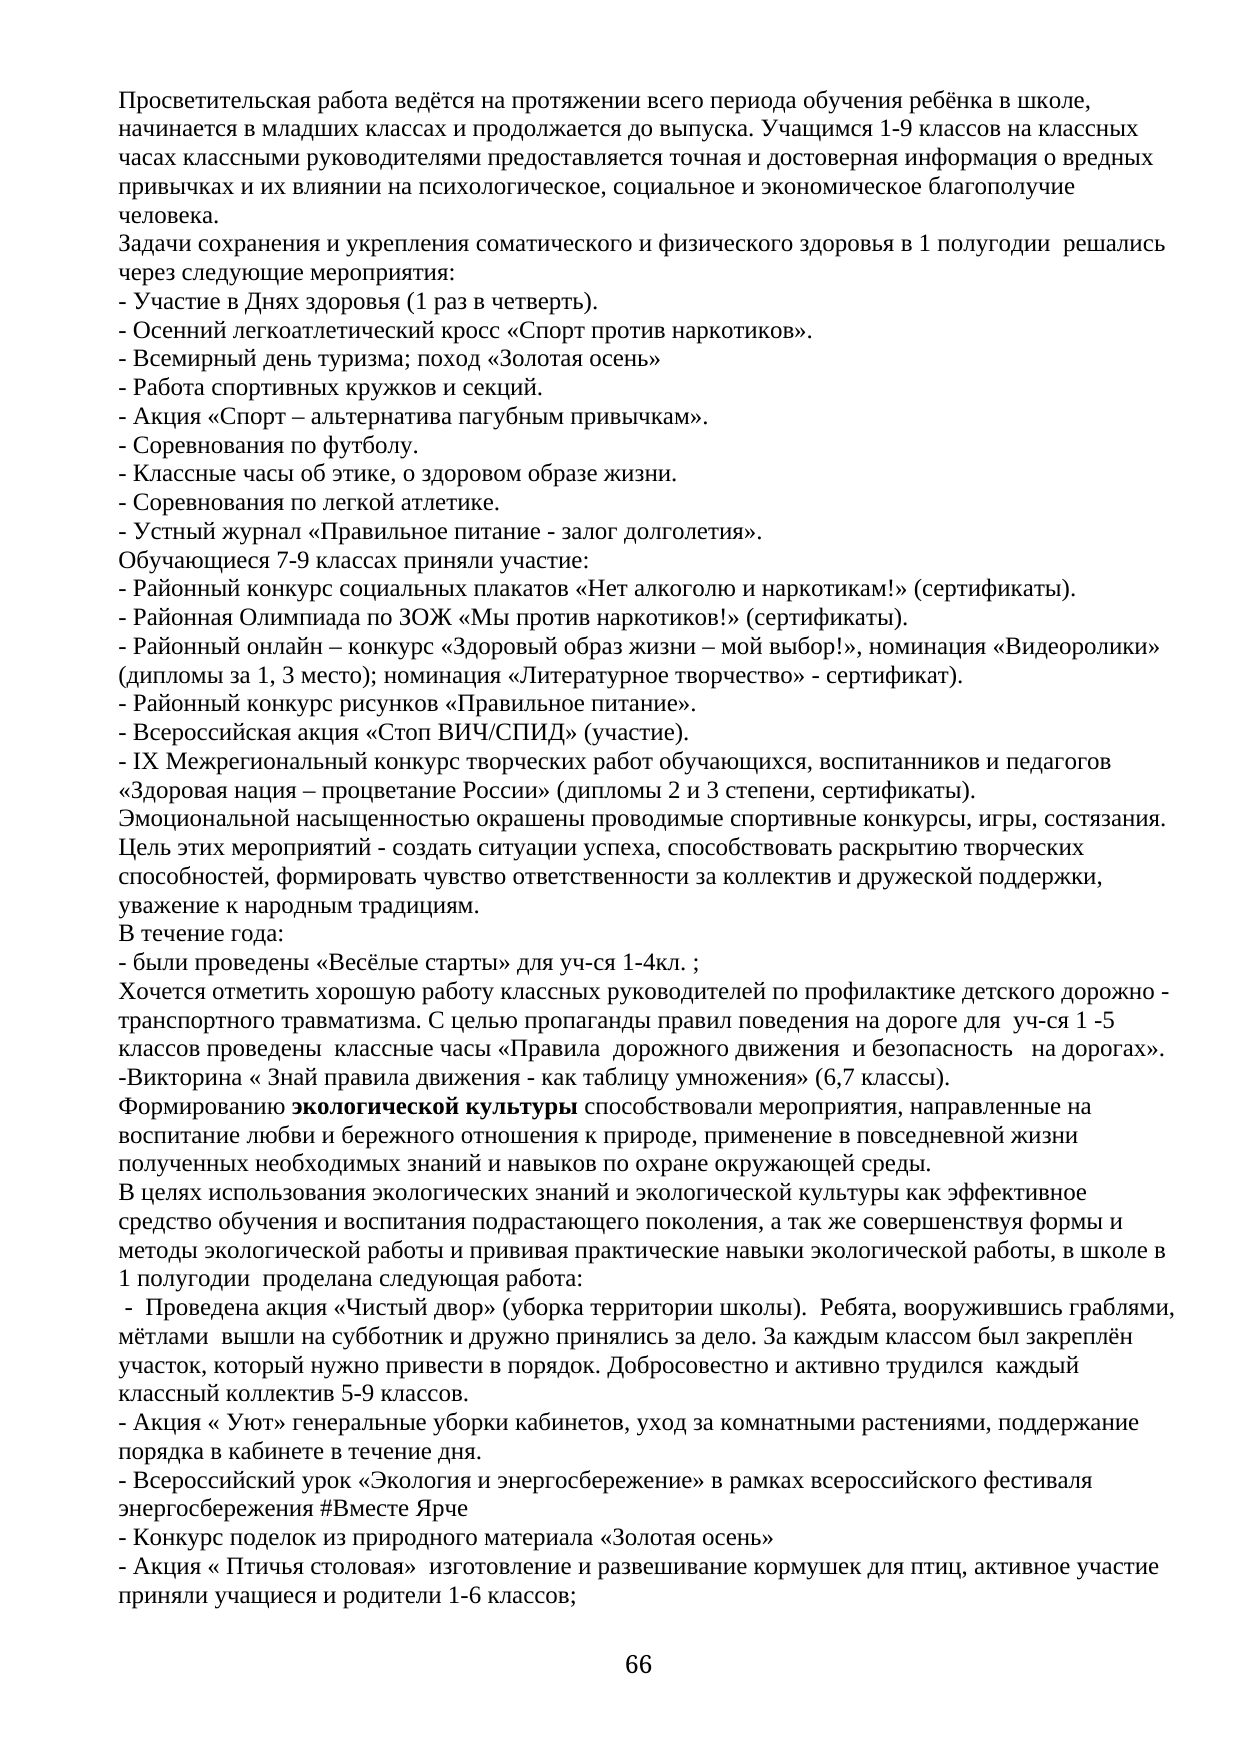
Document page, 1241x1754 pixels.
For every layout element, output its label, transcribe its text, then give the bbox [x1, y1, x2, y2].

text - Осенний легкоатлетический кросс «Спорт против наркотиков». [118, 315, 1181, 343]
text Обучающиеся 7-9 классах приняли участие: [118, 545, 1181, 573]
text - Районная Олимпиада по ЗОЖ «Мы против наркотиков!» (сертификаты). [118, 602, 1181, 631]
text - Устный журнал «Правильное питание - залог долголетия». [118, 516, 1181, 545]
text Эмоциональной насыщенностью окрашены проводимые спортивные конкурсы, игры, состязания. Цель этих мероприятий - создать ситуации успеха, способствовать раскрытию творческих способностей, формировать чувство ответственности за коллектив и дружеской поддержки, уважение к народным традициям. [118, 803, 1181, 918]
text - Районный конкурс рисунков «Правильное питание». [118, 688, 1181, 717]
text - Всемирный день туризма; поход «Золотая осень» [118, 343, 1181, 372]
text - Проведена акция «Чистый двор» (уборка территории школы). Ребята, вооружившись граблями, мётлами вышли на субботник и дружно принялись за дело. За каждым классом был закреплён участок, который нужно привести в порядок. Добросовестно и активно трудился каждый классный коллектив 5-9 классов. [118, 1292, 1181, 1407]
text В целях использования экологических знаний и экологической культуры как эффективное средство обучения и воспитания подрастающего поколения, а так же совершенствуя формы и методы экологической работы и прививая практические навыки экологической работы, в школе в 1 полугодии проделана следующая работа: [118, 1177, 1181, 1292]
text - Классные часы об этике, о здоровом образе жизни. [118, 458, 1181, 487]
text - Участие в Днях здоровья (1 раз в четверть). [118, 286, 1181, 315]
text - Акция «Спорт – альтернатива пагубным привычкам». [118, 401, 1181, 430]
text - Работа спортивных кружков и секций. [118, 372, 1181, 401]
text - Районный конкурс социальных плакатов «Нет алкоголю и наркотикам!» (сертификаты). [118, 573, 1181, 602]
text - Всероссийский урок «Экология и энергосбережение» в рамках всероссийского фестиваля энергосбережения #Вместе Ярче [118, 1465, 1181, 1522]
text - Районный онлайн – конкурс «Здоровый образ жизни – мой выбор!», номинация «Видеоролики» (дипломы за 1, 3 место); номинация «Литературное творчество» - сертификат). [118, 631, 1181, 688]
text -Викторина « Знай правила движения - как таблицу умножения» (6,7 классы). [118, 1062, 1181, 1091]
text В течение года: [118, 918, 1181, 947]
text Формированию экологической культуры способствовали мероприятия, направленные на воспитание любви и бережного отношения к природе, применение в повседневной жизни полученных необходимых знаний и навыков по охране окружающей среды. [118, 1091, 1181, 1177]
text Хочется отметить хорошую работу классных руководителей по профилактике детского дорожно - транспортного травматизма. С целью пропаганды правил поведения на дороге для уч-ся 1 -5 классов проведены классные часы «Правила дорожного движения и безопасность на дорогах». [118, 976, 1181, 1062]
text - Соревнования по футболу. [118, 430, 1181, 458]
text - IX Межрегиональный конкурс творческих работ обучающихся, воспитанников и педагогов «Здоровая нация – процветание России» (дипломы 2 и 3 степени, сертификаты). [118, 746, 1181, 803]
text - Акция « Птичья столовая» изготовление и развешивание кормушек для птиц, активное участие приняли учащиеся и родители 1-6 классов; [118, 1551, 1181, 1608]
text - Всероссийская акция «Стоп ВИЧ/СПИД» (участие). [118, 717, 1181, 746]
text - Конкурс поделок из природного материала «Золотая осень» [118, 1522, 1181, 1551]
text - Соревнования по легкой атлетике. [118, 487, 1181, 516]
text - Акция « Уют» генеральные уборки кабинетов, уход за комнатными растениями, поддержание порядка в кабинете в течение дня. [118, 1407, 1181, 1465]
text Задачи сохранения и укрепления соматического и физического здоровья в 1 полугодии решались через следующие мероприятия: [118, 228, 1181, 286]
text Просветительская работа ведётся на протяжении всего периода обучения ребёнка в школе, начинается в младших классах и продолжается до выпуска. Учащимся 1-9 классов на классных часах классными руководителями предоставляется точная и достоверная информация о вредных привычках и их влиянии на психологическое, социальное и экономическое благополучие человека. [118, 85, 1181, 228]
text - были проведены «Весёлые старты» для уч-ся 1-4кл. ; [118, 947, 1181, 976]
